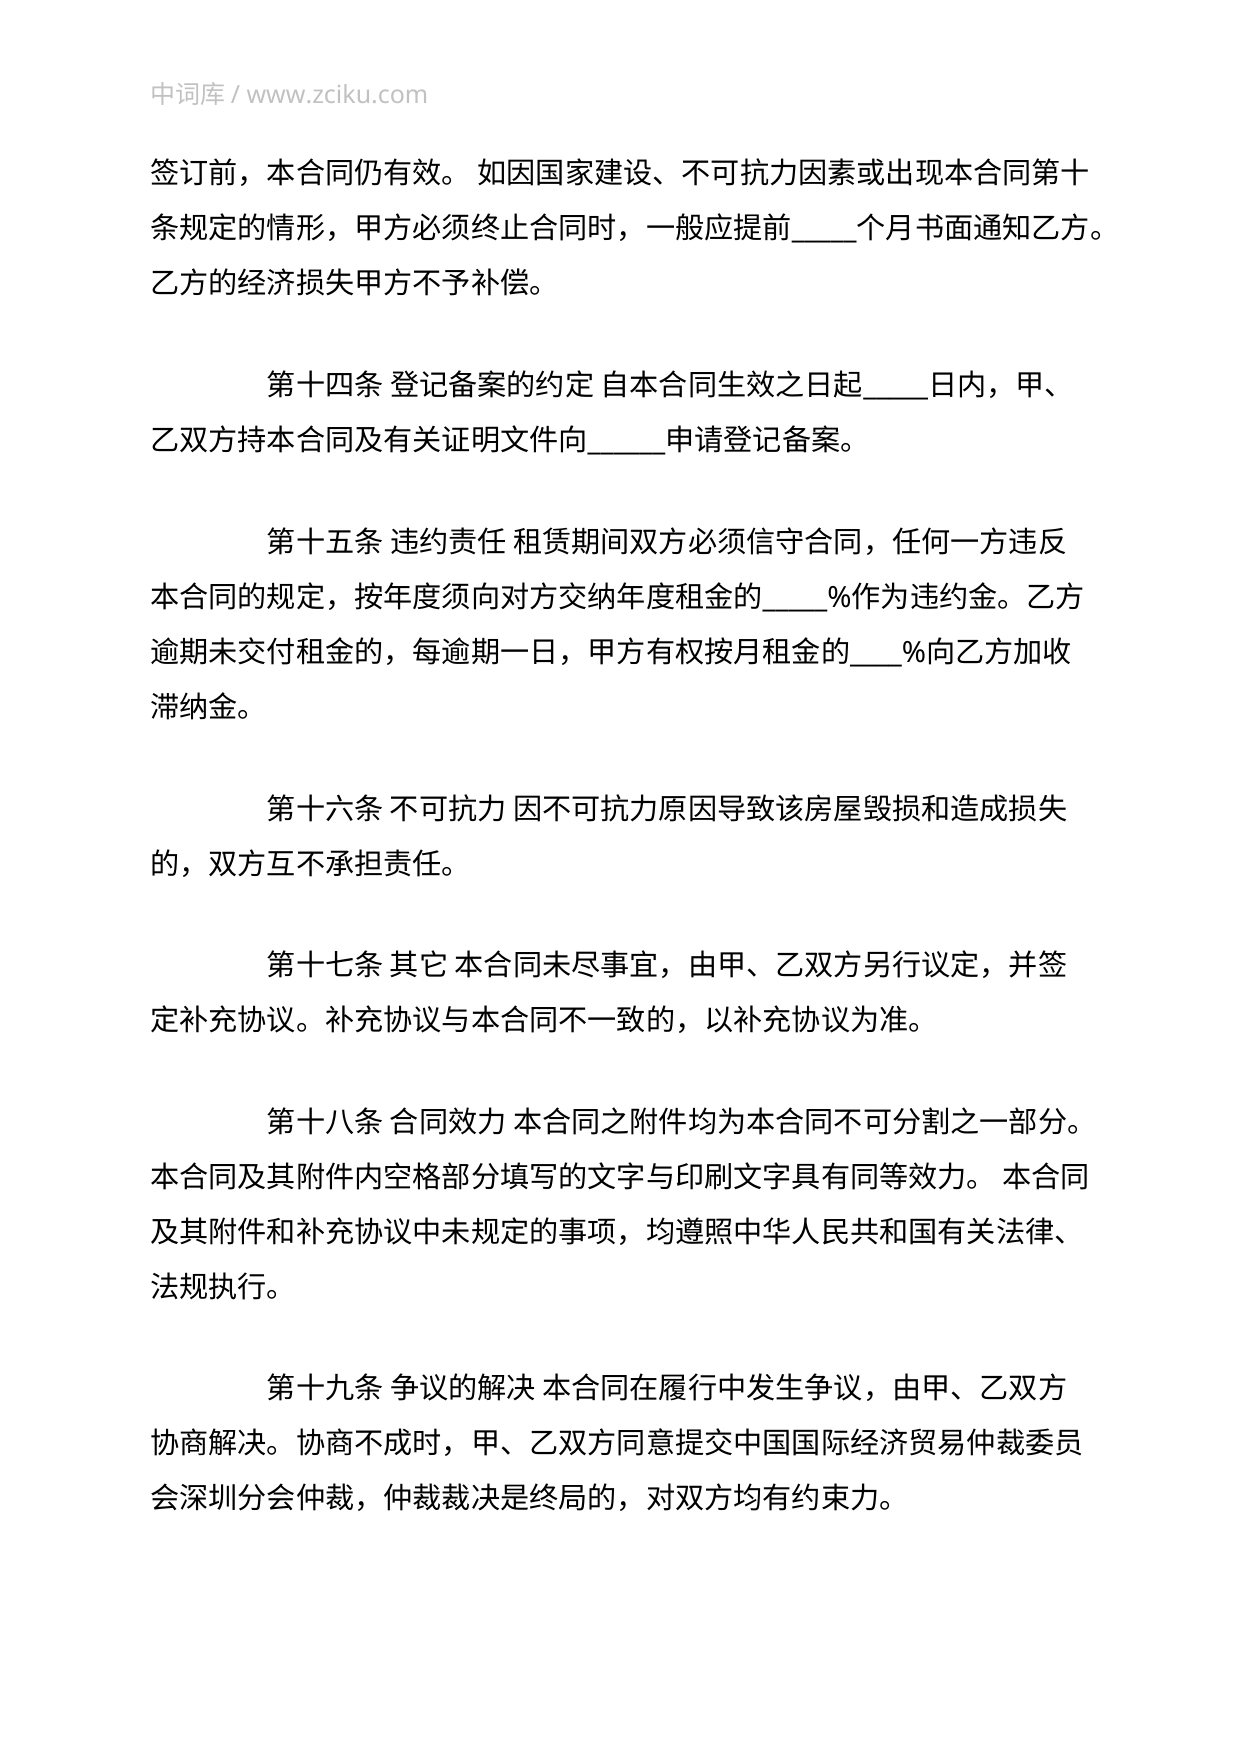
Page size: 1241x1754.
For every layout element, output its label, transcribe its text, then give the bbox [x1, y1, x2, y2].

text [150, 150, 1090, 302]
text 第十六条 不可抗力 因不可抗力原因导致该房屋毁损和造成损失的，双方互不承担责任。 [150, 785, 1090, 882]
text 第十七条 其它 本合同未尽事宜，由甲、乙双方另行议定，并签定补充协议。补充协议与本合同不一致的，以补充协议为准。 [150, 942, 1090, 1039]
text 第十五条 违约责任 租赁期间双方必须信守合同，任何一方违反本合同的规定，按年度须向对方交纳年度租金的_____%作为违约金。乙方逾期未交付租金的，每逾期一日，甲方有权按月租金的____%向乙方加收滞纳金。 [150, 519, 1090, 726]
text 第十四条 登记备案的约定 自本合同生效之日起_____日内，甲、乙双方持本合同及有关证明文件向______申请登记备案。 [150, 362, 1090, 459]
text 第十九条 争议的解决 本合同在履行中发生争议，由甲、乙双方协商解决。协商不成时，甲、乙双方同意提交中国国际经济贸易仲裁委员会深圳分会仲裁，仲裁裁决是终局的，对双方均有约束力。 [150, 1365, 1090, 1517]
text 第十八条 合同效力 本合同之附件均为本合同不可分割之一部分。本合同及其附件内空格部分填写的文字与印刷文字具有同等效力。 本合同及其附件和补充协议中未规定的事项，均遵照中华人民共和国有关法律、法规执行。 [150, 1099, 1090, 1306]
